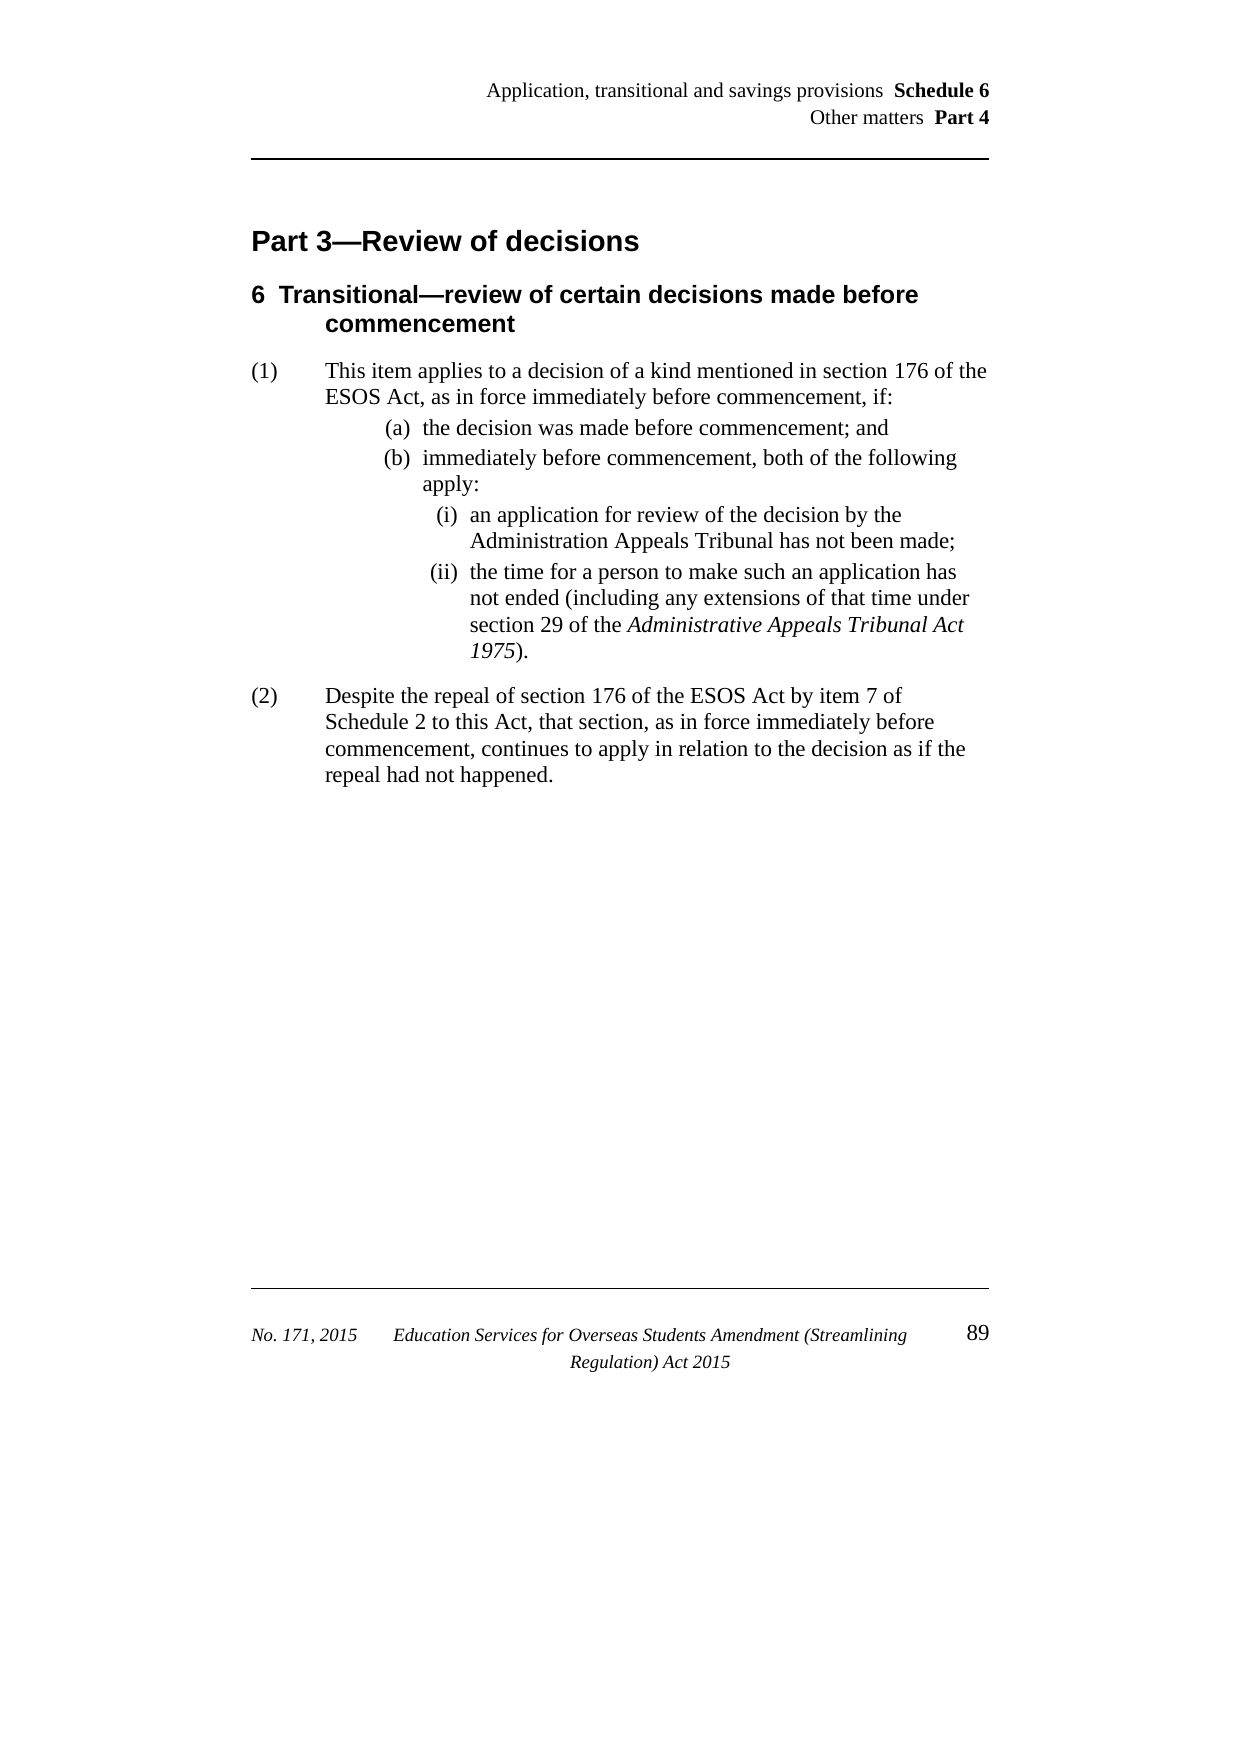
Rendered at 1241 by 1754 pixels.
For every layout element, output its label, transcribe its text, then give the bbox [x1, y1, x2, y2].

text Part 3—Review of decisions [251, 224, 989, 258]
text (ii) the time for a person to make such an application has not ended (including any extensions of that time under section 29 of the Administrative Appeals Tribunal Act 1975). [251, 558, 989, 663]
text (b) immediately before commencement, both of the following apply: [251, 444, 989, 497]
text (2) Despite the repeal of section 176 of the ESOS Act by item 7 of Schedule 2 to this Act, that section, as in force immediately before commencement, continues to apply in relation to the decision as if the repeal had not happened. [251, 682, 989, 787]
text (1) This item applies to a decision of a kind mentioned in section 176 of the ESOS Act, as in force immediately before commencement, if: [251, 357, 989, 409]
text 6 Transitional—review of certain decisions made before commencement [251, 281, 989, 338]
text (i) an application for review of the decision by the Administration Appeals Tribunal has not been made; [251, 501, 989, 554]
text (a) the decision was made before commencement; and [251, 414, 989, 440]
